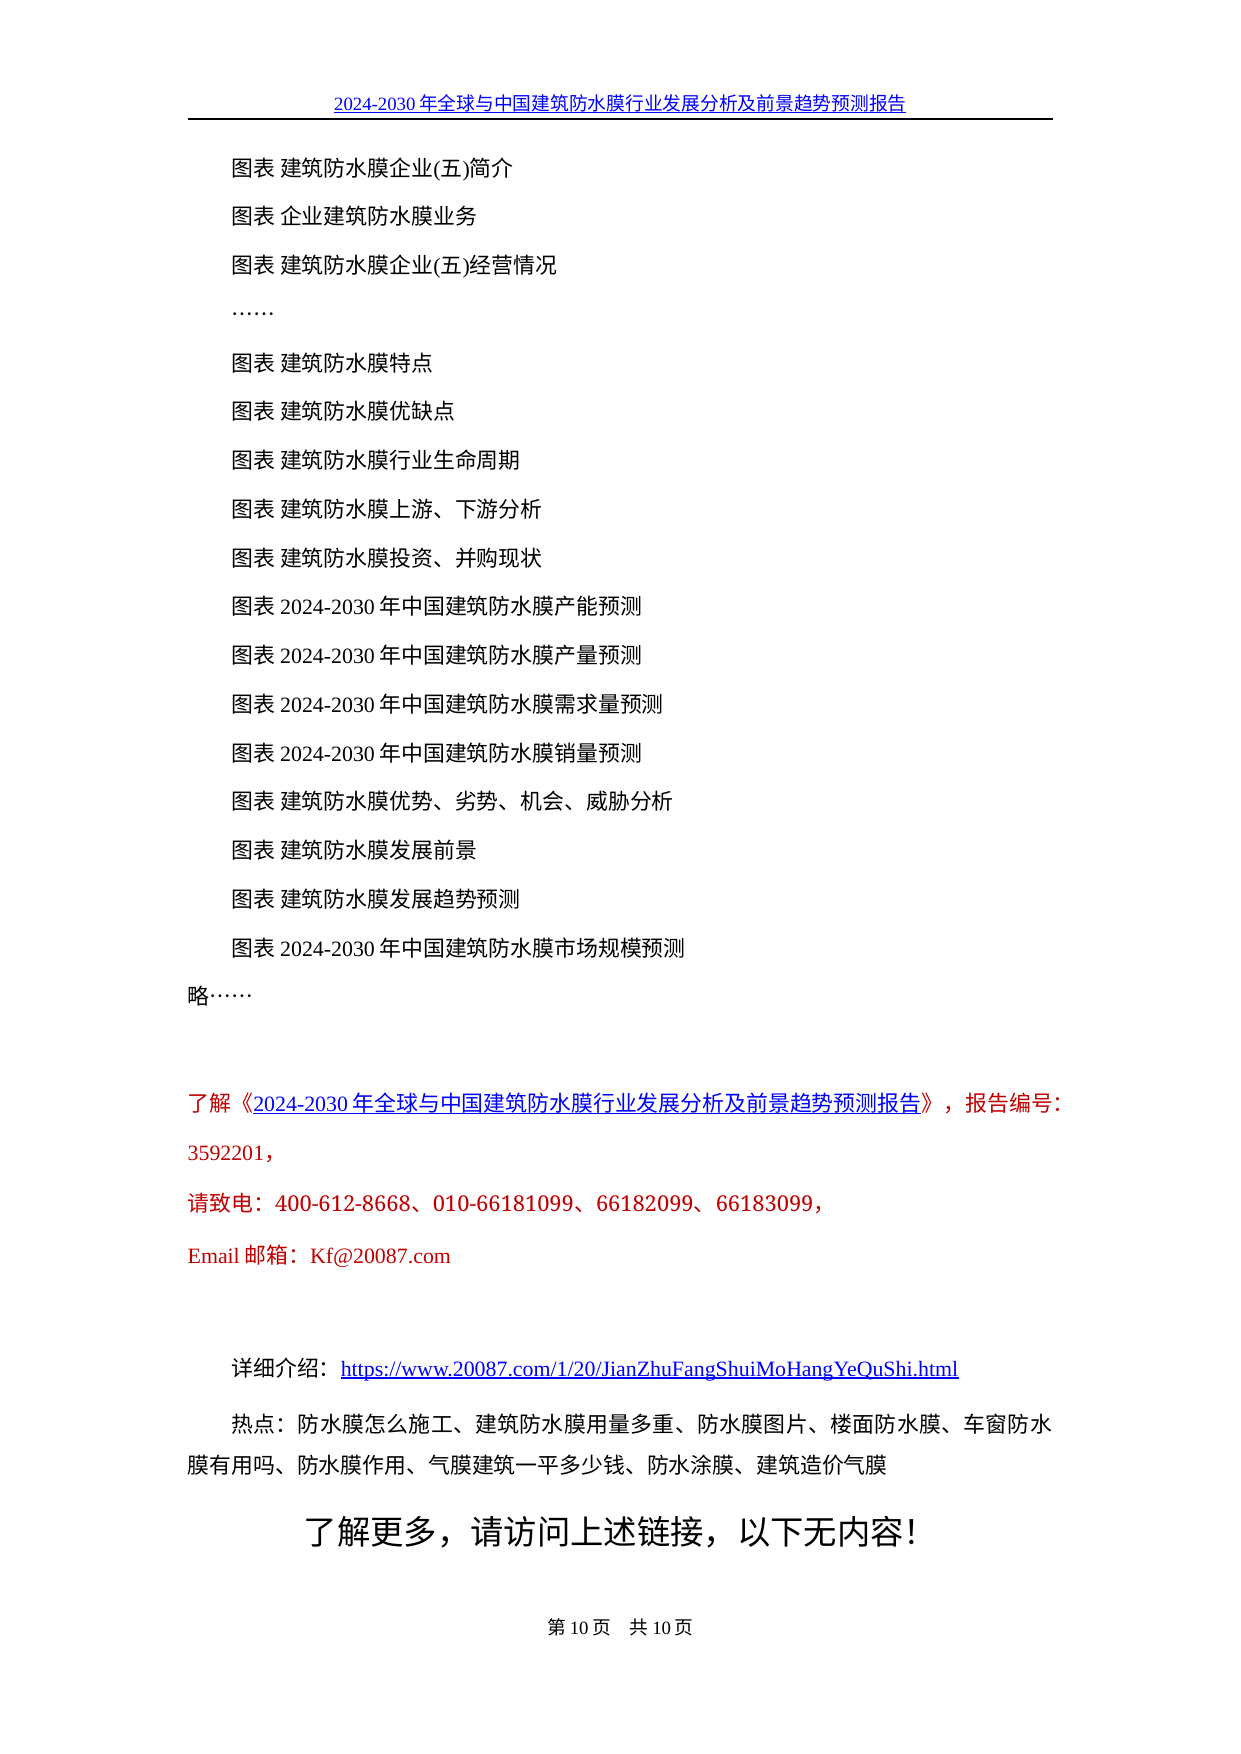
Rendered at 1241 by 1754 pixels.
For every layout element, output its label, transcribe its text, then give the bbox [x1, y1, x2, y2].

text 了解《2024-2030年全球与中国建筑防水膜行业发展分析及前景趋势预测报告》，报告编号：3592201， [187, 1085, 1053, 1167]
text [187, 150, 1053, 1011]
text 热点：防水膜怎么施工、建筑防水膜用量多重、防水膜图片、楼面防水膜、车窗防水膜有用吗、防水膜作用、气膜建筑一平多少钱、防水涂膜、建筑造价气膜 [187, 1407, 1053, 1480]
title 了解更多，请访问上述链接，以下无内容！ [187, 1497, 1053, 1562]
text 请致电：400-612-8668、010-66181099、66182099、66183099， [187, 1186, 1053, 1218]
text 详细介绍：https://www.20087.com/1/20/JianZhuFangShuiMoHangYeQuShi.html [187, 1350, 1053, 1383]
text Email邮箱：Kf@20087.com [187, 1237, 1053, 1270]
